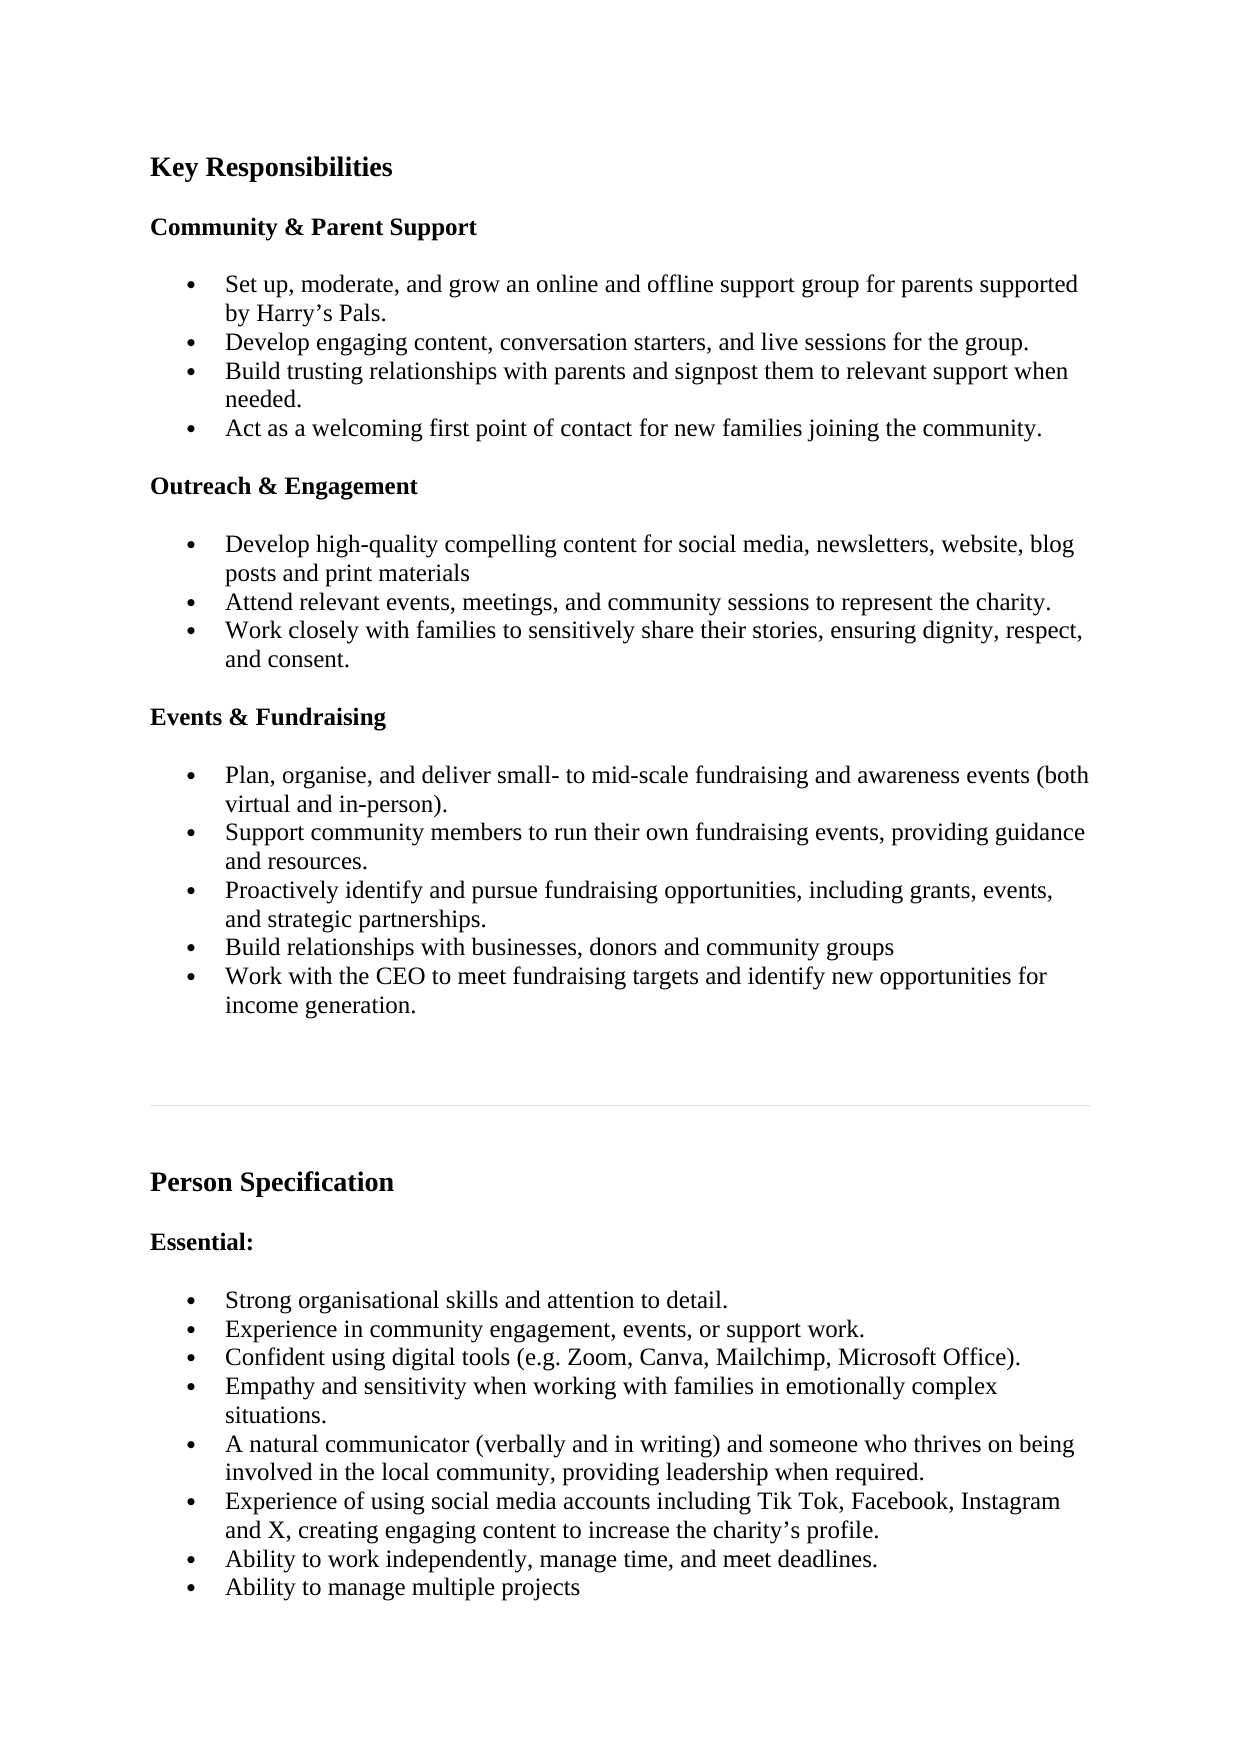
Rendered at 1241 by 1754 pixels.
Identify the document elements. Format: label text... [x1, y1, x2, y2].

list Attend relevant events, meetings, and community sessions to represent the charity. [187, 587, 1090, 615]
list Strong organisational skills and attention to detail. [187, 1285, 1090, 1314]
list Ability to work independently, manage time, and meet deadlines. [187, 1544, 1090, 1572]
list Empathy and sensitivity when working with families in emotionally complex situations. [187, 1371, 1090, 1429]
list Develop engaging content, conversation starters, and live sessions for the group. [187, 327, 1090, 356]
list Support community members to run their own fundraising events, providing guidance and resources. [187, 817, 1090, 875]
list Experience in community engagement, events, or support work. [187, 1314, 1090, 1342]
list Build trusting relationships with parents and signpost them to relevant support when needed. [187, 356, 1090, 413]
list Proactively identify and pursue fundraising opportunities, including grants, events, and strategic partnerships. [187, 875, 1090, 932]
list Work closely with families to sensitively share their stories, ensuring dignity, respect, and consent. [187, 615, 1090, 673]
text Community & Parent Support [150, 212, 1090, 240]
list Plan, organise, and deliver small- to mid-scale fundraising and awareness events (both virtual and in-person). [187, 760, 1090, 817]
text Outreach & Engagement [150, 471, 1090, 500]
list Develop high-quality compelling content for social media, newsletters, website, blog posts and print materials [187, 529, 1090, 587]
text Person Specification [150, 1165, 1090, 1198]
list A natural communicator (verbally and in writing) and someone who thrives on being involved in the local community, providing leadership when required. [187, 1429, 1090, 1486]
list Experience of using social media accounts including Tik Tok, Facebook, Instagram and X, creating engaging content to increase the charity’s profile. [187, 1486, 1090, 1544]
list Act as a welcoming first point of contact for new families joining the community. [187, 413, 1090, 442]
list Confident using digital tools (e.g. Zoom, Canva, Mailchimp, Microsoft Office). [187, 1342, 1090, 1371]
list Set up, moderate, and grow an online and offline support group for parents supported by Harry’s Pals. [187, 269, 1090, 327]
list Work with the CEO to meet fundraising targets and identify new opportunities for income generation. [187, 961, 1090, 1019]
list Build relationships with businesses, donors and community groups [187, 932, 1090, 961]
text Essential: [150, 1227, 1090, 1256]
list Ability to manage multiple projects [187, 1572, 1090, 1601]
text Events & Fundraising [150, 702, 1090, 731]
text Key Responsibilities [150, 150, 1090, 182]
